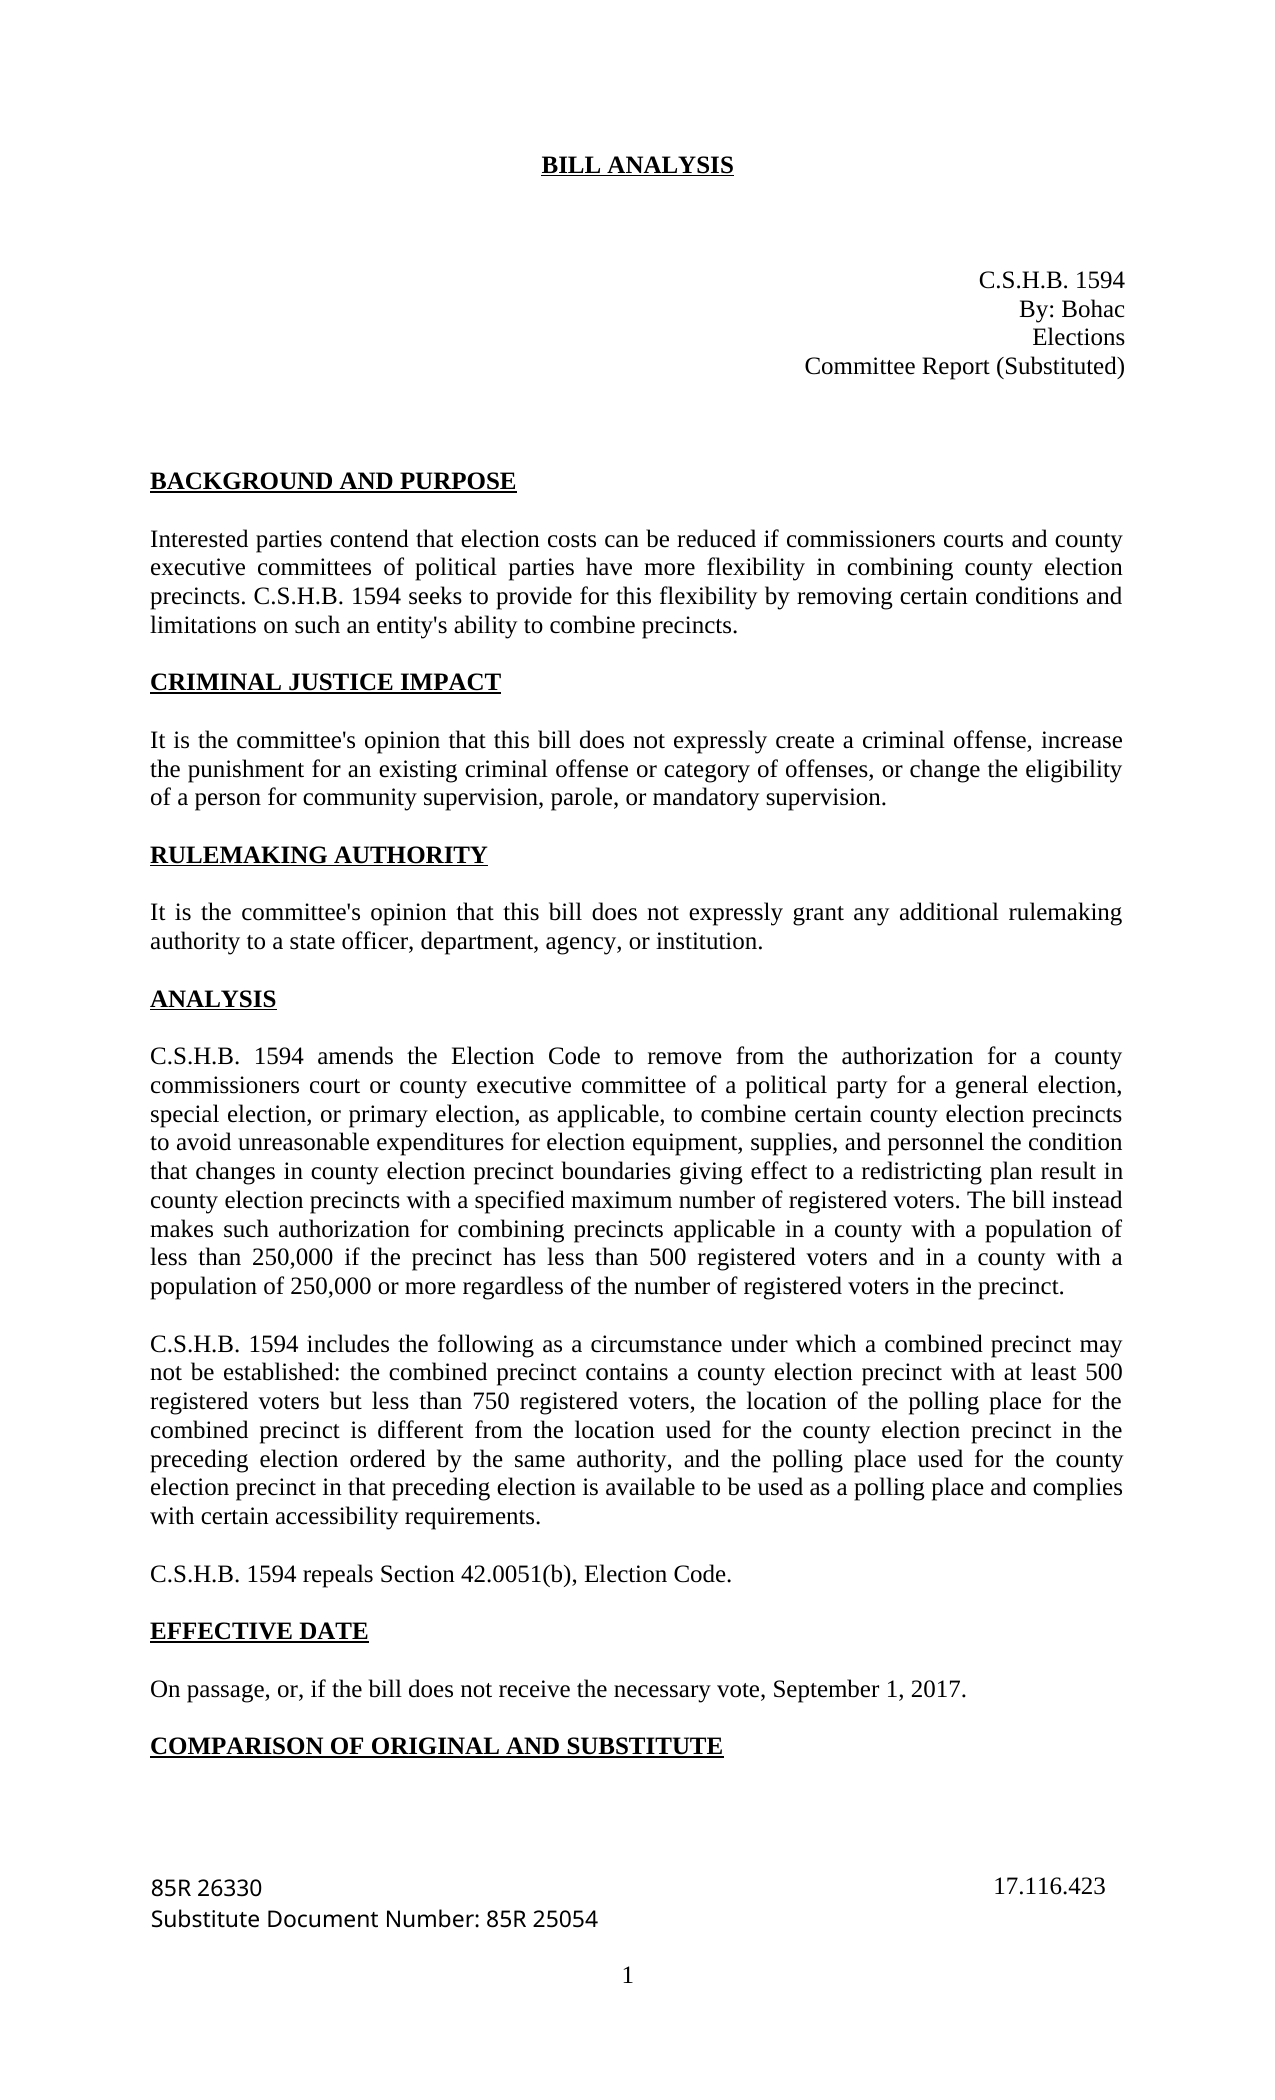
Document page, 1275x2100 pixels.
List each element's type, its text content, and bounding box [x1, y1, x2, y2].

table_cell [138, 1731, 1136, 1760]
table_cell EFFECTIVE DATE On passage, or, if the bill does not receive the necessary vote, September 1, 2017. [138, 1616, 1136, 1731]
table_cell RULEMAKING AUTHORITY It is the committee's opinion that this bill does not expressly grant any additional rulemaking authority to a state officer, department, agency, or institution. [138, 840, 1136, 984]
table_header C.S.H.B. 1594 [139, 265, 1136, 294]
table_cell Committee Report (Substituted) [139, 351, 1136, 380]
table_cell By: Bohac [139, 294, 1136, 322]
table_cell Elections [139, 323, 1136, 351]
table_header BACKGROUND AND PURPOSE Interested parties contend that election costs can be reduced if commissioners courts and county executive committees of political parties have more flexibility in combining county election precincts. C.S.H.B. 1594 seeks to provide for this flexibility by removing certain conditions and limitations on such an entity's ability to combine precincts. [138, 466, 1136, 667]
table_header BILL ANALYSIS [139, 150, 1136, 179]
table_cell CRIMINAL JUSTICE IMPACT It is the committee's opinion that this bill does not expressly create a criminal offense, increase the punishment for an existing criminal offense or category of offenses, or change the eligibility of a person for community supervision, parole, or mandatory supervision. [138, 668, 1136, 840]
table_cell ANALYSIS C.S.H.B. 1594 amends the Election Code to remove from the authorization for a county commissioners court or county executive committee of a political party for a general election, special election, or primary election, as applicable, to combine certain county election precincts to avoid unreasonable expenditures for election equipment, supplies, and personnel the condition that changes in county election precinct boundaries giving effect to a redistricting plan result in county election precincts with a specified maximum number of registered voters. The bill instead makes such authorization for combining precincts applicable in a county with a population of less than 250,000 if the precinct has less than 500 registered voters and in a county with a population of 250,000 or more regardless of the number of registered voters in the precinct. C.S.H.B. 1594 includes the following as a circumstance under which a combined precinct may not be established: the combined precinct contains a county election precinct with at least 500 registered voters but less than 750 registered voters, the location of the polling place for the combined precinct is different from the location used for the county election precinct in the preceding election ordered by the same authority, and the polling place used for the county election precinct in that preceding election is available to be used as a polling place and complies with certain accessibility requirements. C.S.H.B. 1594 repeals Section 42.0051(b), Election Code. [138, 984, 1136, 1616]
